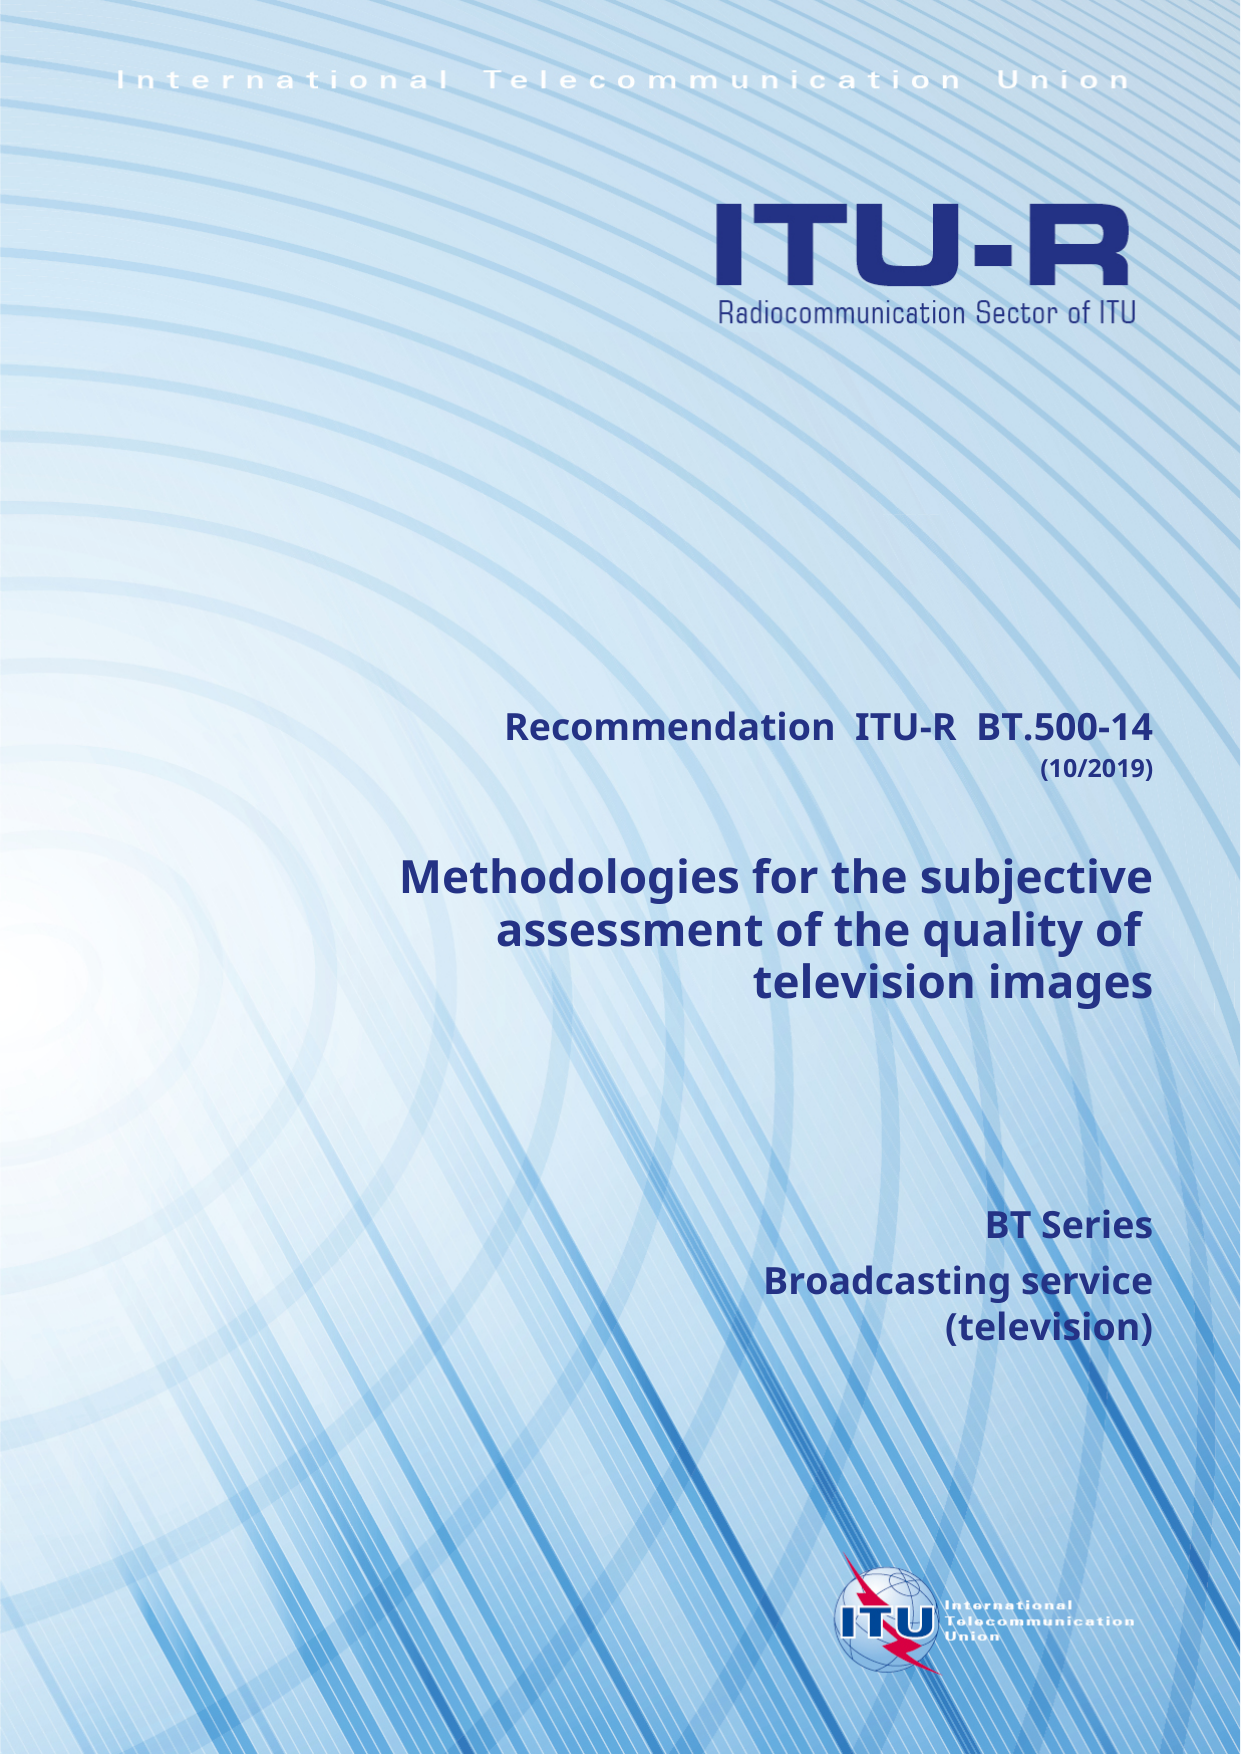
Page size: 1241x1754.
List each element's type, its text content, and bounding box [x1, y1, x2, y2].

table_cell Methodologies for the subjective assessment of the quality of television images [114, 784, 1164, 1069]
table_header Recommendation ITU-R BT.500-14 (10/2019) [114, 609, 1164, 783]
picture [0, 0, 1241, 1754]
table_cell BT Series Broadcasting service (television) [114, 1069, 1164, 1394]
